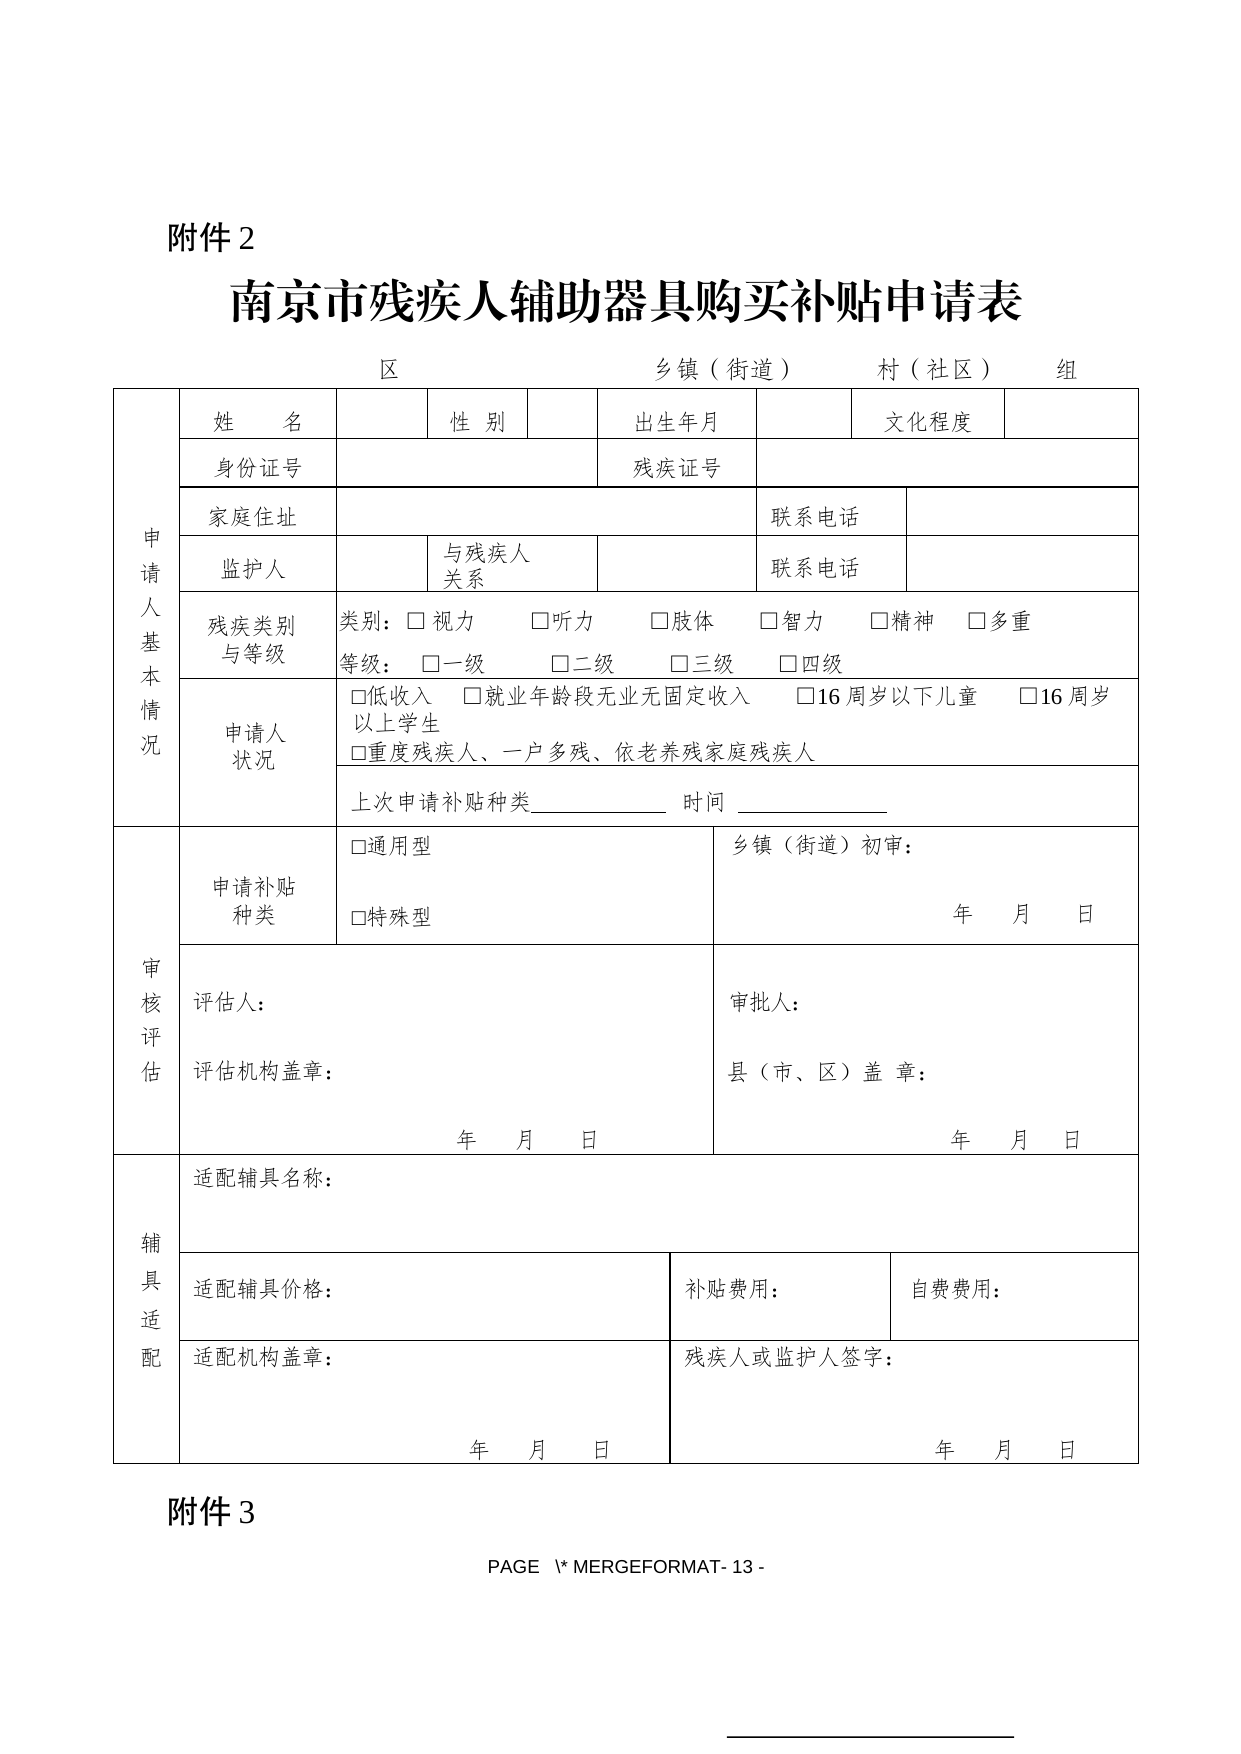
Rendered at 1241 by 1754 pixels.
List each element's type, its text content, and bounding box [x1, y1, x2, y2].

table_cell [337, 536, 427, 591]
text 区 乡镇（街道） 村（社区） 组 [202, 358, 1087, 383]
table_cell 适配机构盖章： 年 月 日 [180, 1341, 669, 1462]
table_header [337, 389, 427, 437]
text 附件3 [165, 1474, 1087, 1536]
table_cell 与残疾人 关系 [428, 536, 597, 591]
table_cell 适配辅具名称： [180, 1155, 1138, 1252]
table_header 姓 名 [180, 389, 336, 437]
table_header 性 别 [428, 389, 527, 437]
table_cell 补贴费用： [671, 1253, 890, 1339]
table_header [1005, 389, 1138, 437]
text 附件2 [165, 218, 1087, 257]
table_header 出生年月 [598, 389, 756, 437]
table_cell 评估人： 评估机构盖章： 年 月 日 [180, 945, 713, 1153]
table_cell 审批人： 县（市、区）盖 章： 年 月 日 [714, 945, 1138, 1153]
table_cell 自费费用： [891, 1253, 1138, 1339]
table_cell 申请人 状况 [180, 679, 336, 826]
table_cell 联系电话 [757, 536, 906, 591]
table_header [528, 389, 597, 437]
table_cell 乡镇（街道）初审： 年 月 日 [714, 827, 1138, 944]
table_header 申 请 人 基 本 情 况 [114, 389, 179, 826]
table_cell 残疾证号 [598, 439, 756, 486]
table_cell 残疾人或监护人签字： 年 月 日 [671, 1341, 1138, 1462]
table_cell 联系电话 [757, 488, 906, 535]
table_cell 身份证号 [180, 439, 336, 486]
table_cell 申请补贴 种类 [180, 827, 336, 944]
table_cell [598, 536, 756, 591]
table_cell [337, 439, 597, 486]
table_cell [337, 488, 756, 535]
table_cell 适配辅具价格： [180, 1253, 669, 1339]
table_cell 类别：□视力 □听力 □肢体 □智力 □精神 □多重 等级： □一级 □二级 □三级 □四级 [337, 592, 1138, 677]
table_cell □低收入 □就业年龄段无业无固定收入 □16周岁以下儿童 □16周岁以上学生 □重度残疾人、一户多残、依老养残家庭残疾人 [337, 679, 1138, 765]
table_cell [907, 536, 1138, 591]
table_header [757, 389, 851, 437]
table_cell □通用型 □特殊型 [337, 827, 713, 944]
table_cell 审 核 评 估 [114, 827, 179, 1153]
table_cell 残疾类别 与等级 [180, 592, 336, 677]
table_cell [757, 439, 1138, 486]
table_cell 家庭住址 [180, 488, 336, 535]
table_cell 辅 具 适 配 [114, 1155, 179, 1462]
text 南京市残疾人辅助器具购买补贴申请表 [165, 275, 1087, 328]
table_cell 监护人 [180, 536, 336, 591]
table_cell [907, 488, 1138, 535]
table_cell 上次申请补贴种类 时间 [337, 766, 1138, 826]
table_header 文化程度 [852, 389, 1004, 437]
